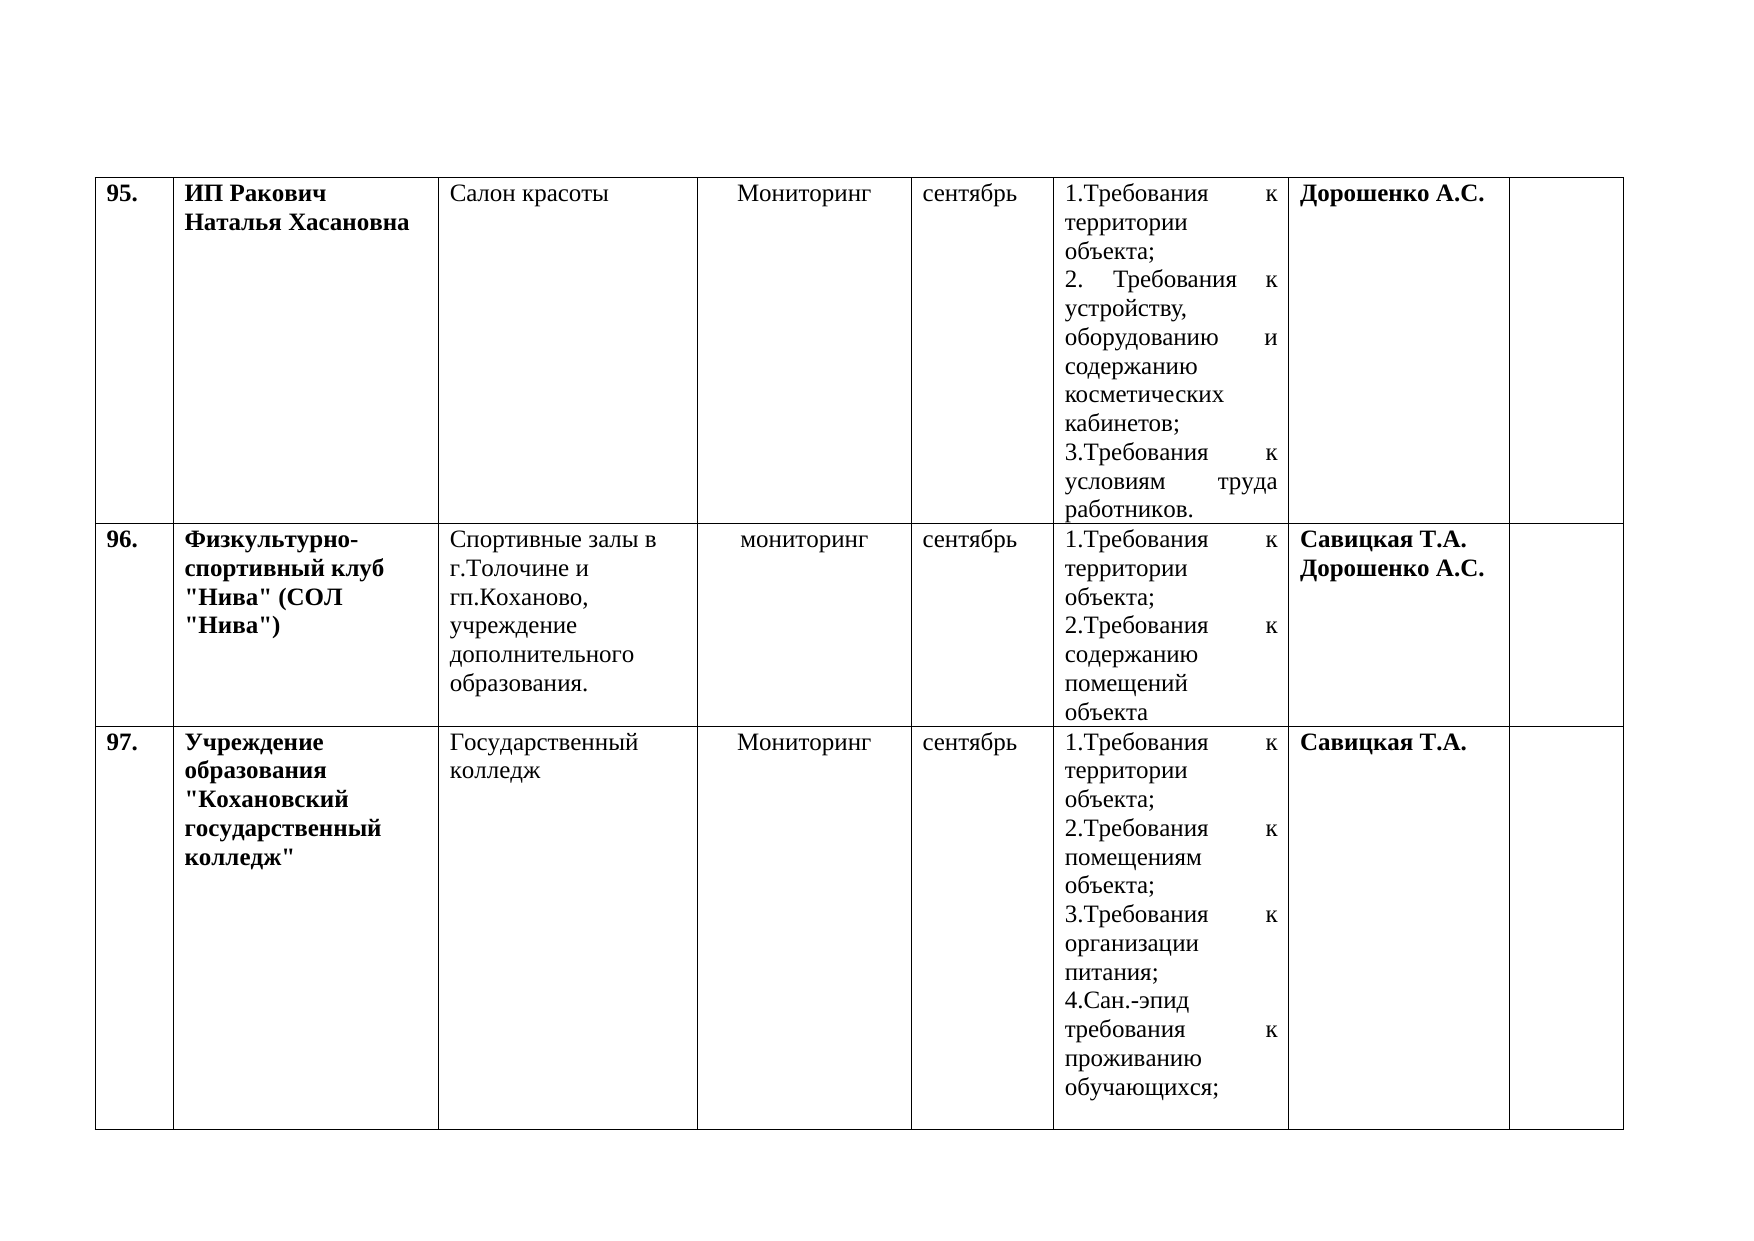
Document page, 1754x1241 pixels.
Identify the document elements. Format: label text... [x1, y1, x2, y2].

table_cell 96. [96, 524, 173, 726]
table_cell Государственный колледж [439, 727, 697, 1129]
table_cell 95. [96, 178, 173, 523]
table_cell мониторинг [698, 524, 911, 726]
table_cell Спортивные залы в г.Толочине и гп.Коханово, учреждение дополнительного образования. [439, 524, 697, 726]
table_cell ИП Ракович Наталья Хасановна [174, 178, 438, 523]
table_cell Физкультурно-спортивный клуб "Нива" (СОЛ "Нива") [174, 524, 438, 726]
table_cell Мониторинг [698, 727, 911, 1129]
table_cell сентябрь [912, 727, 1053, 1129]
table_cell сентябрь [912, 178, 1053, 523]
table_cell 1.Требования к территории объекта; 2. Требования к устройству, оборудованию и содержанию косметических кабинетов; 3.Требования к условиям труда работников. [1054, 178, 1288, 523]
table_cell [1510, 524, 1623, 726]
table_cell Дорошенко А.С. [1289, 178, 1509, 523]
table_cell Салон красоты [439, 178, 697, 523]
table_cell сентябрь [912, 524, 1053, 726]
table_cell Учреждение образования "Кохановский государственный колледж" [174, 727, 438, 1129]
table_cell 97. [96, 727, 173, 1129]
table_cell [1510, 178, 1623, 523]
table_cell Мониторинг [698, 178, 911, 523]
table_cell 1.Требования к территории объекта; 2.Требования к содержанию помещений объекта [1054, 524, 1288, 726]
table_cell [1510, 727, 1623, 1129]
table_cell 1.Требования к территории объекта; 2.Требования к помещениям объекта; 3.Требования к организации питания; 4.Сан.-эпид требования к проживанию обучающихся; [1054, 727, 1288, 1129]
table_cell Савицкая Т.А. [1289, 727, 1509, 1129]
table_cell Савицкая Т.А. Дорошенко А.С. [1289, 524, 1509, 726]
